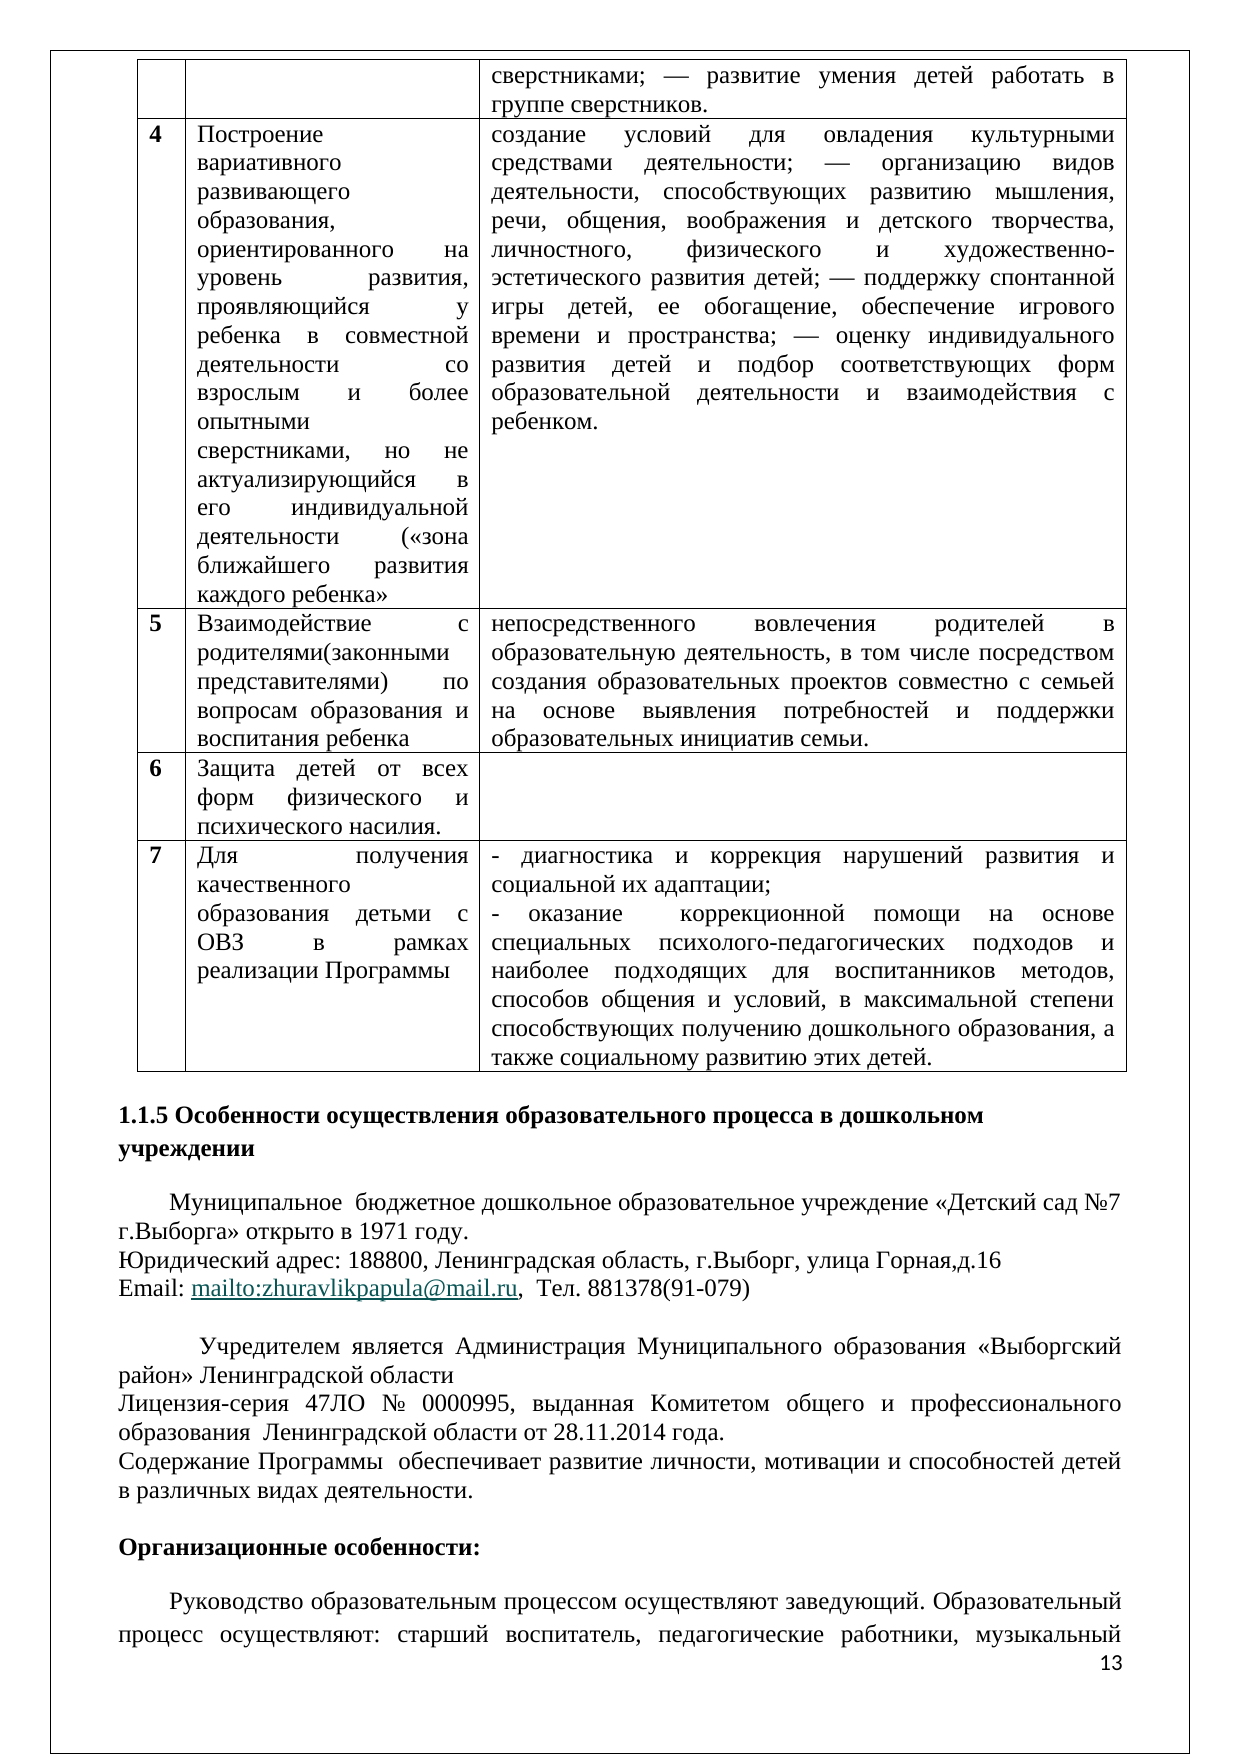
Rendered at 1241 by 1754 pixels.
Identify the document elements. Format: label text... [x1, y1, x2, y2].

table_cell создание условий для овладения культурными средствами деятельности; — организацию видов деятельности, способствующих развитию мышления, речи, общения, воображения и детского творчества, личностного, физического и художественно-эстетического развития детей; — поддержку спонтанной игры детей, ее обогащение, обеспечение игрового времени и пространства; — оценку индивидуального развития детей и подбор соответствующих форм образовательной деятельности и взаимодействия с ребенком. [480, 119, 1126, 607]
table_cell Взаимодействие с родителями(законными представителями) по вопросам образования и воспитания ребенка [186, 609, 479, 752]
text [118, 1586, 1122, 1648]
table_cell - диагностика и коррекция нарушений развития и социальной их адаптации; - оказание коррекционной помощи на основе специальных психолого-педагогических подходов и наиболее подходящих для воспитанников методов, способов общения и условий, в максимальной степени способствующих получению дошкольного образования, а также социальному развитию этих детей. [480, 841, 1126, 1071]
text 1.1.5 Особенности осуществления образовательного процесса в дошкольном учреждении [118, 1100, 1122, 1162]
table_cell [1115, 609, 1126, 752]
text Содержание Программы обеспечивает развитие личности, мотивации и способностей детей в различных видах деятельности. [118, 1446, 1122, 1503]
table_cell 3 [138, 60, 185, 118]
table_cell [480, 753, 1126, 839]
text Муниципальное бюджетное дошкольное образовательное учреждение «Детский сад №7 г.Выборга» открыто в 1971 году. [118, 1187, 1122, 1245]
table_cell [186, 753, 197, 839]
table_cell 6 [138, 753, 185, 839]
table_cell Для получения качественного образования детьми с ОВЗ в рамках реализации Программы [186, 841, 479, 1071]
text Юридический адрес: 188800, Ленинградская область, г.Выборг, улица Горная,д.16 [118, 1245, 1122, 1273]
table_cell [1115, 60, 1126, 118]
text Email: mailto:zhuravlikpapula@mail.ru, Тел. 881378(91-079) [118, 1273, 1122, 1302]
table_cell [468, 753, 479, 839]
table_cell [186, 60, 479, 118]
text Организационные особенности: [118, 1532, 1122, 1561]
table_cell 4 [138, 119, 185, 607]
table_cell Построение вариативного развивающего образования, ориентированного на уровень развития, проявляющийся у ребенка в совместной деятельности со взрослым и более опытными сверстниками, но не актуализирующийся в его индивидуальной деятельности («зона ближайшего развития каждого ребенка» [186, 119, 479, 607]
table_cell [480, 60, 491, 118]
table_cell 5 [138, 609, 185, 752]
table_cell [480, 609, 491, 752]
text Лицензия-серия 47ЛО № 0000995, выданная Комитетом общего и профессионального образования Ленинградской области от 28.11.2014 года. [118, 1388, 1122, 1446]
table_cell 7 [138, 841, 185, 1071]
text Учредителем является Администрация Муниципального образования «Выборгский район» Ленинградской области [118, 1331, 1122, 1388]
